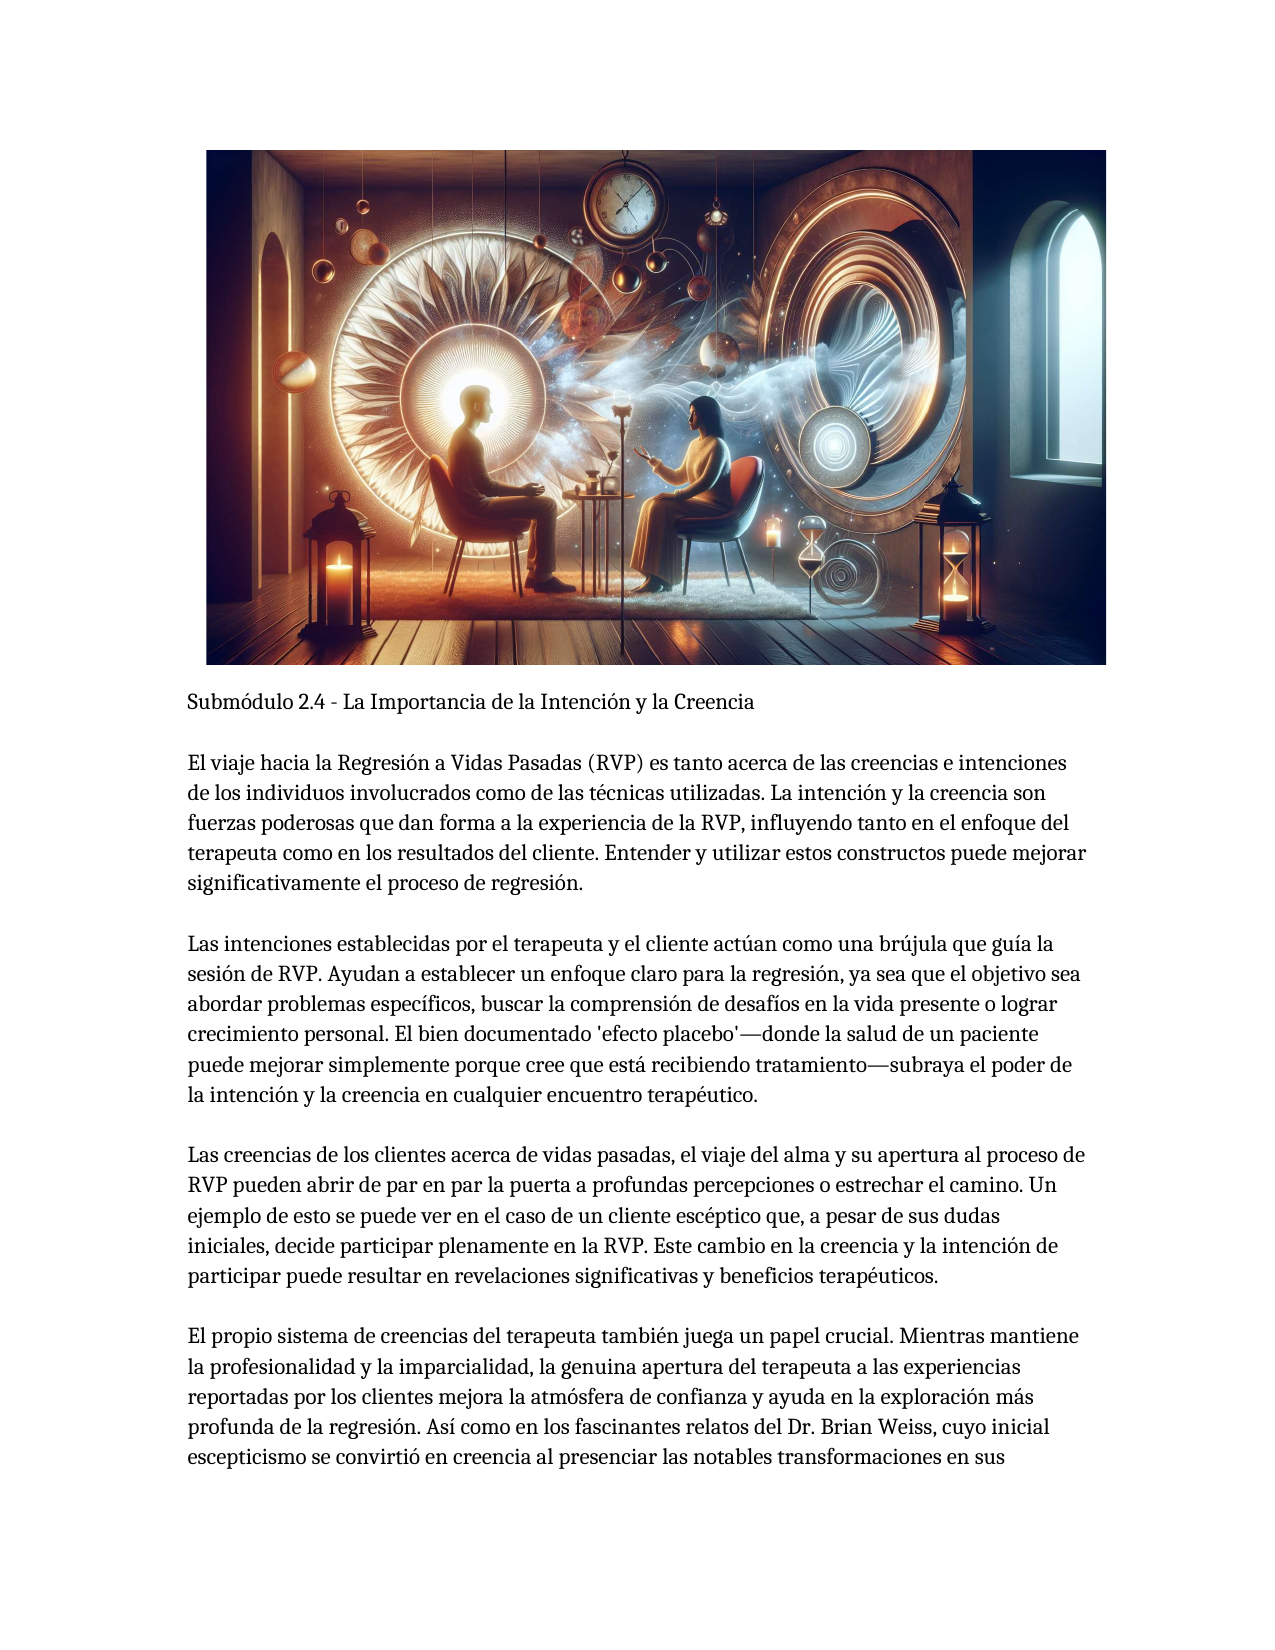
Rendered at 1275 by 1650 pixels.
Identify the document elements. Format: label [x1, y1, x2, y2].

text [187, 689, 1087, 1471]
picture [206, 150, 1107, 665]
